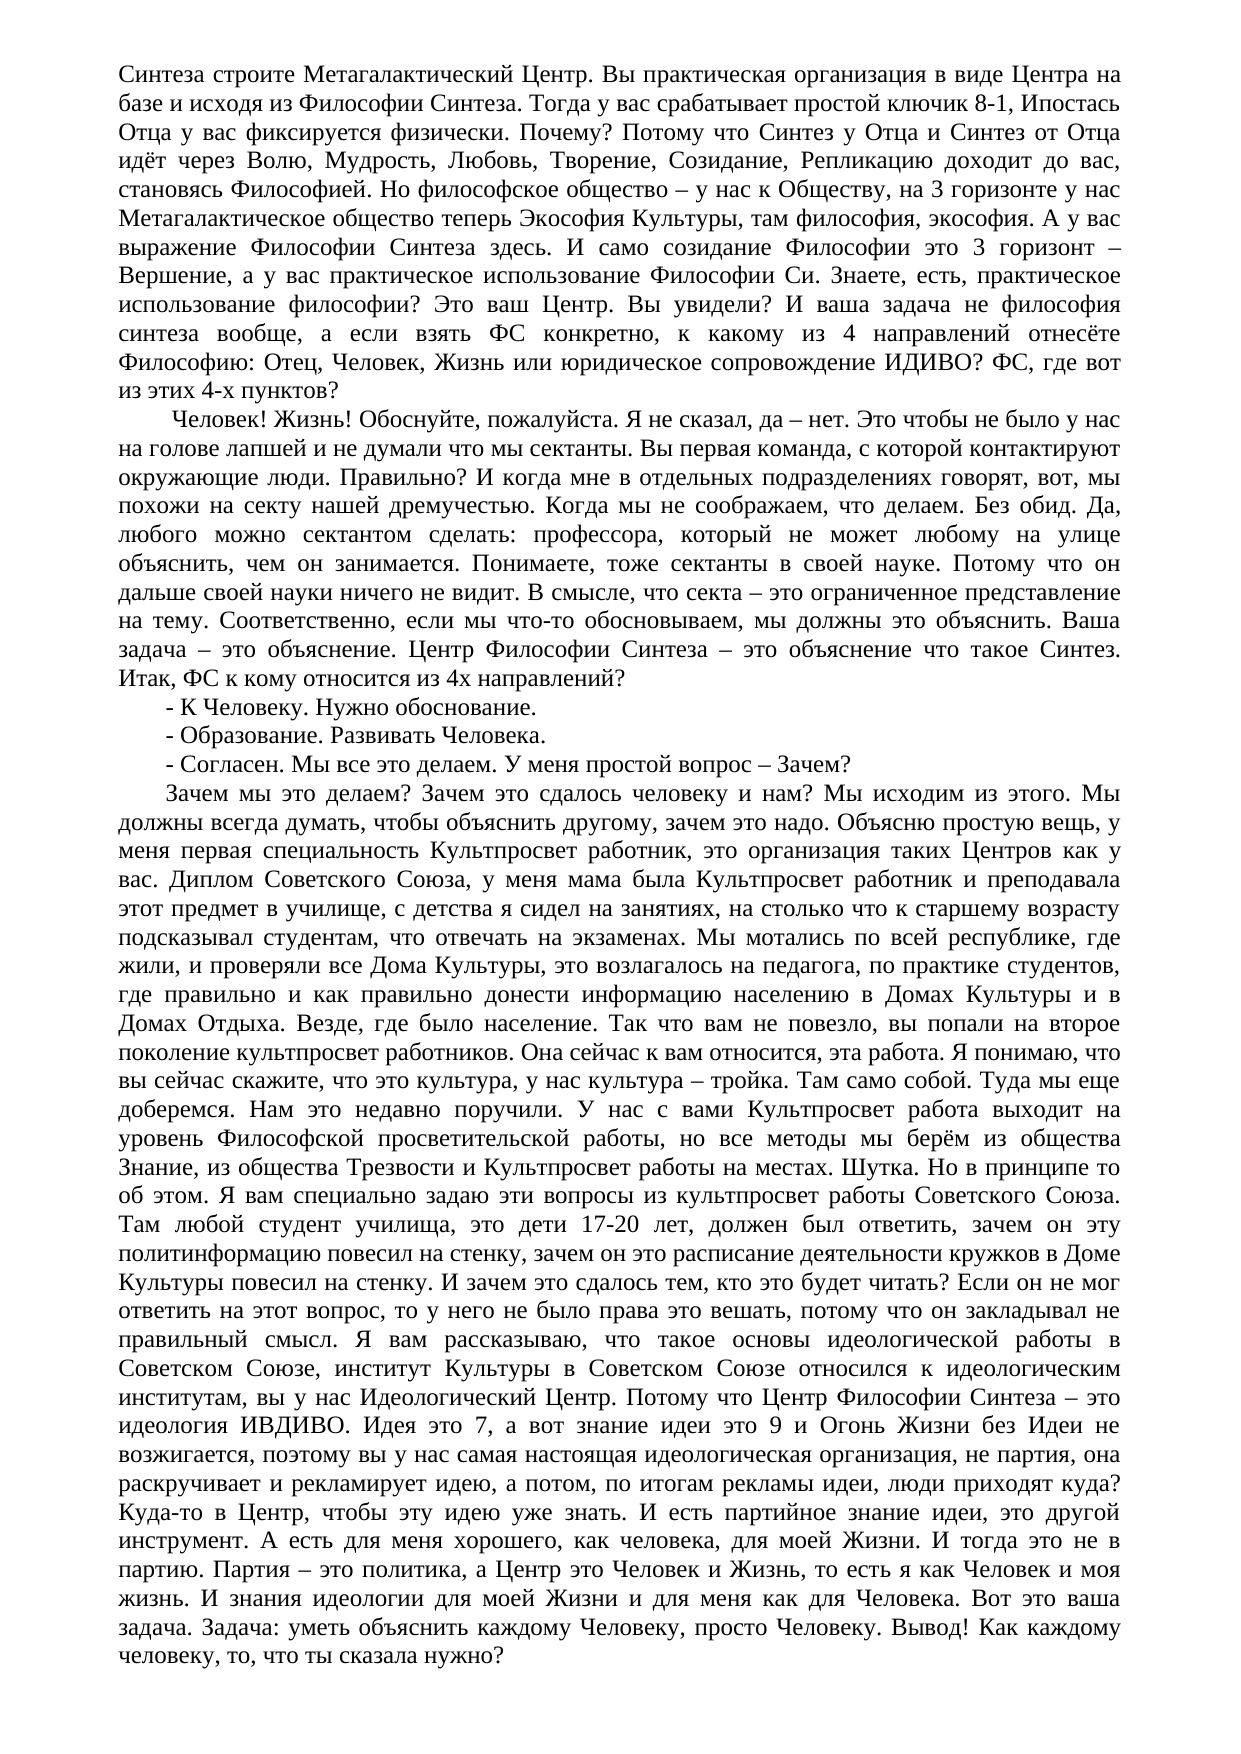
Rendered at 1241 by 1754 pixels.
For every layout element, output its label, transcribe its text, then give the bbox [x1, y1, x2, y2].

text - Образование. Развивать Человека. [118, 720, 1122, 749]
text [118, 59, 1122, 404]
text Человек! Жизнь! Обоснуйте, пожалуйста. Я не сказал, да – нет. Это чтобы не было у нас на голове лапшей и не думали что мы сектанты. Вы первая команда, с которой контактируют окружающие люди. Правильно? И когда мне в отдельных подразделениях говорят, вот, мы похожи на секту нашей дремучестью. Когда мы не соображаем, что делаем. Без обид. Да, любого можно сектантом сделать: профессора, который не может любому на улице объяснить, чем он занимается. Понимаете, тоже сектанты в своей науке. Потому что он дальше своей науки ничего не видит. В смысле, что секта – это ограниченное представление на тему. Соответственно, если мы что-то обосновываем, мы должны это объяснить. Ваша задача – это объяснение. Центр Философии Синтеза – это объяснение что такое Синтез. Итак, ФС к кому относится из 4х направлений? [118, 404, 1122, 692]
text - К Человеку. Нужно обоснование. [118, 692, 1122, 720]
text - Согласен. Мы все это делаем. У меня простой вопрос – Зачем? [118, 749, 1122, 778]
text Зачем мы это делаем? Зачем это сдалось человеку и нам? Мы исходим из этого. Мы должны всегда думать, чтобы объяснить другому, зачем это надо. Объясню простую вещь, у меня первая специальность Культпросвет работник, это организация таких Центров как у вас. Диплом Советского Союза, у меня мама была Культпросвет работник и преподавала этот предмет в училище, с детства я сидел на занятиях, на столько что к старшему возрасту подсказывал студентам, что отвечать на экзаменах. Мы мотались по всей республике, где жили, и проверяли все Дома Культуры, это возлагалось на педагога, по практике студентов, где правильно и как правильно донести информацию населению в Домах Культуры и в Домах Отдыха. Везде, где было население. Так что вам не повезло, вы попали на второе поколение культпросвет работников. Она сейчас к вам относится, эта работа. Я понимаю, что вы сейчас скажите, что это культура, у нас культура – тройка. Там само собой. Туда мы еще доберемся. Нам это недавно поручили. У нас с вами Культпросвет работа выходит на уровень Философской просветительской работы, но все методы мы берём из общества Знание, из общества Трезвости и Культпросвет работы на местах. Шутка. Но в принципе то об этом. Я вам специально задаю эти вопросы из культпросвет работы Советского Союза. Там любой студент училища, это дети 17-20 лет, должен был ответить, зачем он эту политинформацию повесил на стенку, зачем он это расписание деятельности кружков в Доме Культуры повесил на стенку. И зачем это сдалось тем, кто это будет читать? Если он не мог ответить на этот вопрос, то у него не было права это вешать, потому что он закладывал не правильный смысл. Я вам рассказываю, что такое основы идеологической работы в Советском Союзе, институт Культуры в Советском Союзе относился к идеологическим институтам, вы у нас Идеологический Центр. Потому что Центр Философии Синтеза – это идеология ИВДИВО. Идея это 7, а вот знание идеи это 9 и Огонь Жизни без Идеи не возжигается, поэтому вы у нас самая настоящая идеологическая организация, не партия, она раскручивает и рекламирует идею, а потом, по итогам рекламы идеи, люди приходят куда? Куда-то в Центр, чтобы эту идею уже знать. И есть партийное знание идеи, это другой инструмент. А есть для меня хорошего, как человека, для моей Жизни. И тогда это не в партию. Партия – это политика, а Центр это Человек и Жизнь, то есть я как Человек и моя жизнь. И знания идеологии для моей Жизни и для меня как для Человека. Вот это ваша задача. Задача: уметь объяснить каждому Человеку, просто Человеку. Вывод! Как каждому человеку, то, что ты сказала нужно? [118, 778, 1122, 1669]
